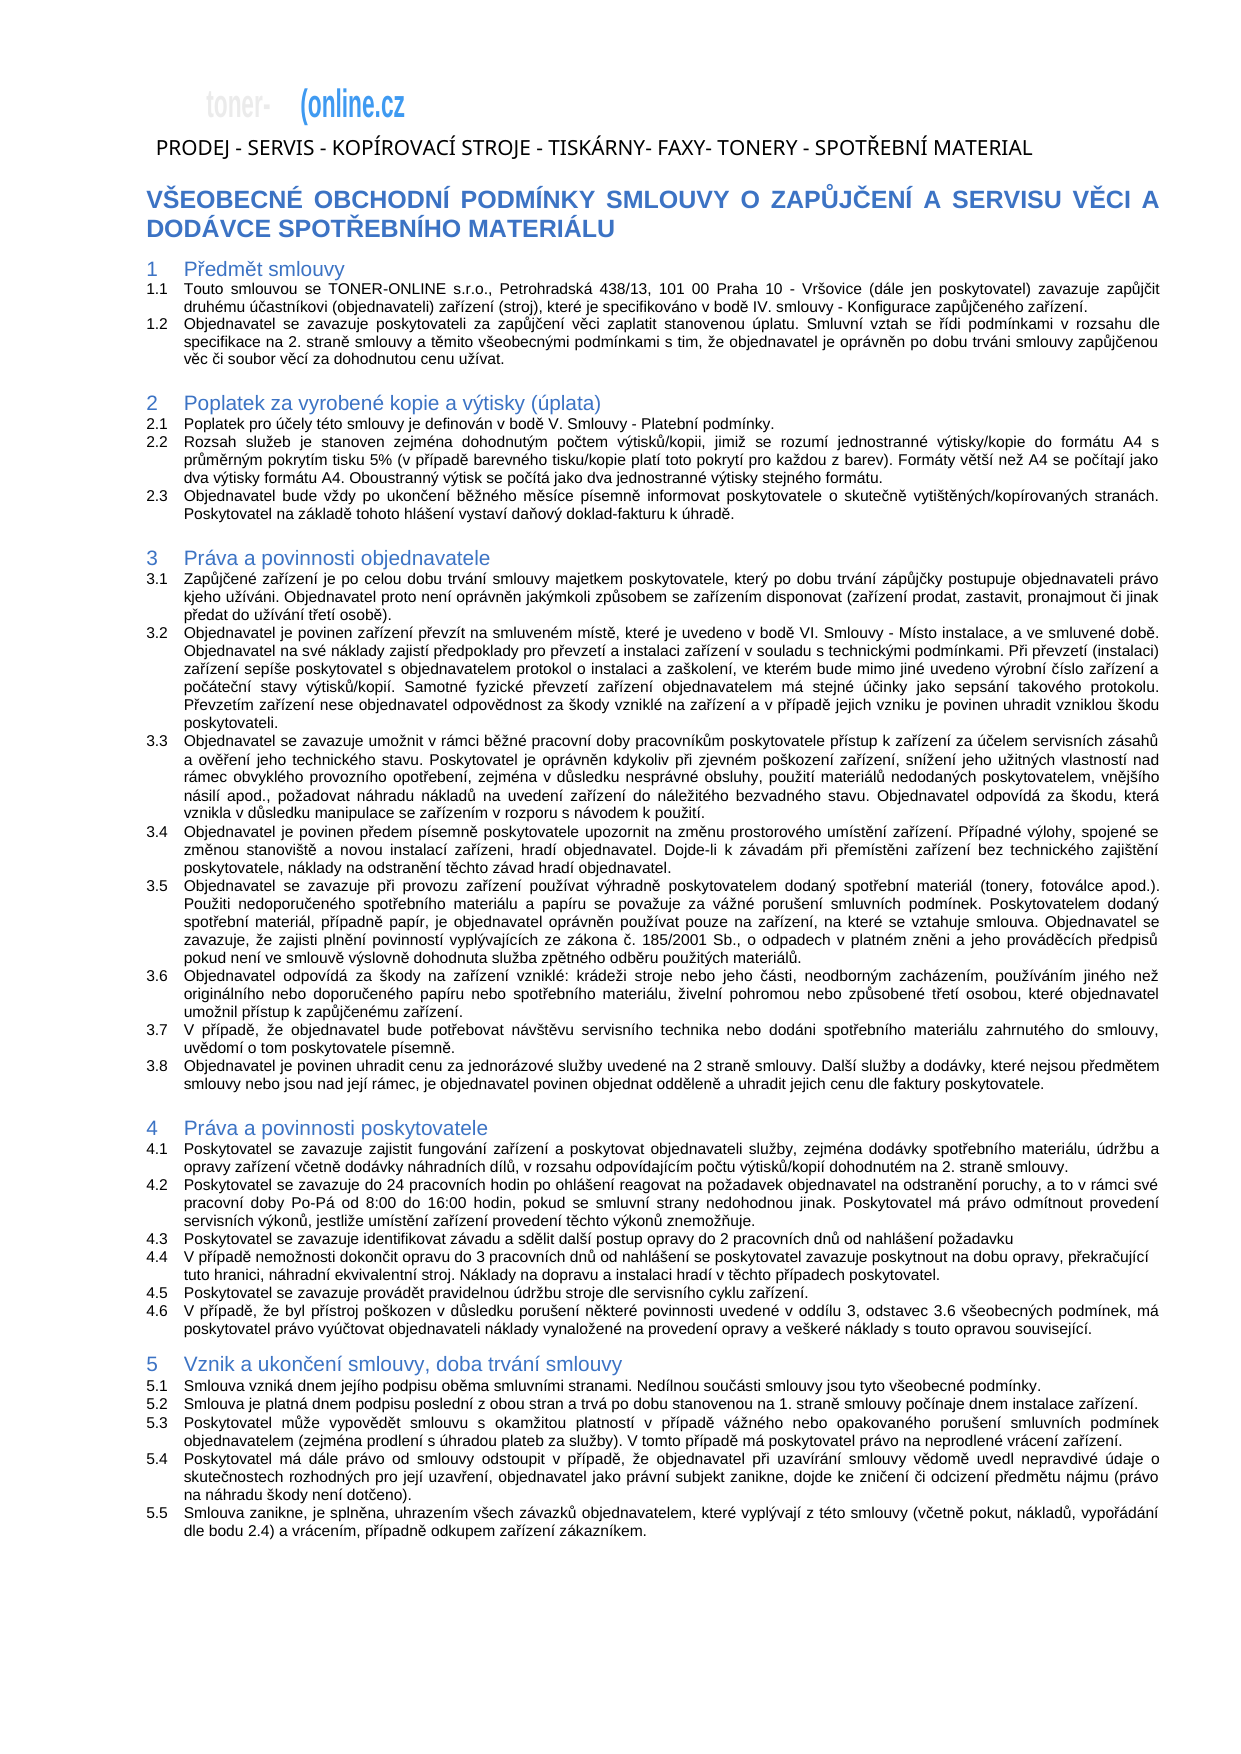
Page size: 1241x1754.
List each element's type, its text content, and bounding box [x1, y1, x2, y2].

list Smlouva je platná dnem podpisu poslední z obou stran a trvá po dobu stanovenou na 1. straně smlouvy počínaje dnem instalace zařízení. [146, 1395, 1161, 1413]
list Objednavatel odpovídá za škody na zařízení vzniklé: krádeži stroje nebo jeho části, neodborným zacházením, používáním jiného než originálního nebo doporučeného papíru nebo spotřebního materiálu, živelní pohromou nebo způsobené třetí osobou, které objednavatel umožnil přístup k zapůjčenému zařízení. [146, 966, 1161, 1021]
list Poskytovatel se zavazuje provádět pravidelnou údržbu stroje dle servisního cyklu zařízení. [146, 1284, 1161, 1302]
list Smlouva vzniká dnem jejího podpisu oběma smluvními stranami. Nedílnou součásti smlouvy jsou tyto všeobecné podmínky. [146, 1376, 1161, 1394]
list Rozsah služeb je stanoven zejména dohodnutým počtem výtisků/kopii, jimiž se rozumí jednostranné výtisky/kopie do formátu A4 s průměrným pokrytím tisku 5% (v případě barevného tisku/kopie platí toto pokrytí pro každou z barev). Formáty větší než A4 se počítají jako dva výtisky formátu A4. Oboustranný výtisk se počítá jako dva jednostranné výtisky stejného formátu. [146, 433, 1161, 487]
list Poplatek za vyrobené kopie a výtisky (úplata) [146, 391, 1161, 415]
list Poskytovatel může vypovědět smlouvu s okamžitou platností v případě vážného nebo opakovaného porušení smluvních podmínek objednavatelem (zejména prodlení s úhradou plateb za služby). V tomto případě má poskytovatel právo na neprodlené vrácení zařízení. [146, 1414, 1161, 1450]
list Poskytovatel se zavazuje do 24 pracovních hodin po ohlášení reagovat na požadavek objednavatel na odstranění poruchy, a to v rámci své pracovní doby Po-Pá od 8:00 do 16:00 hodin, pokud se smluvní strany nedohodnou jinak. Poskytovatel má právo odmítnout provedení servisních výkonů, jestliže umístění zařízení provedení těchto výkonů znemožňuje. [146, 1176, 1161, 1229]
list Objednavatel se zavazuje umožnit v rámci běžné pracovní doby pracovníkům poskytovatele přístup k zařízení za účelem servisních zásahů a ověření jeho technického stavu. Poskytovatel je oprávněn kdykoliv při zjevném poškození zařízení, snížení jeho užitných vlastností nad rámec obvyklého provozního opotřebení, zejména v důsledku nesprávné obsluhy, použití materiálů nedodaných poskytovatelem, vnějšího násilí apod., požadovat náhradu nákladů na uvedení zařízení do náležitého bezvadného stavu. Objednavatel odpovídá za škodu, která vznikla v důsledku manipulace se zařízením v rozporu s návodem k použití. [146, 732, 1161, 822]
list Objednavatel se zavazuje při provozu zařízení používat výhradně poskytovatelem dodaný spotřební materiál (tonery, fotoválce apod.). Použiti nedoporučeného spotřebního materiálu a papíru se považuje za vážné porušení smluvních podmínek. Poskytovatelem dodaný spotřební materiál, případně papír, je objednavatel oprávněn používat pouze na zařízení, na které se vztahuje smlouva. Objednavatel se zavazuje, že zajisti plnění povinností vyplývajících ze zákona č. 185/2001 Sb., o odpadech v platném zněni a jeho prováděcích předpisů pokud není ve smlouvě výslovně dohodnuta služba zpětného odběru použitých materiálů. [146, 876, 1161, 966]
list Touto smlouvou se TONER-ONLINE s.r.o., Petrohradská 438/13, 101 00 Praha 10 - Vršovice (dále jen poskytovatel) zavazuje zapůjčit druhému účastníkovi (objednavateli) zařízení (stroj), které je specifikováno v bodě IV. smlouvy - Konfigurace zapůjčeného zařízení. [146, 281, 1161, 316]
list Poplatek pro účely této smlouvy je definován v bodě V. Smlouvy - Platební podmínky. [146, 415, 1161, 433]
list Objednavatel je povinen předem písemně poskytovatele upozornit na změnu prostorového umístění zařízení. Případné výlohy, spojené se změnou stanoviště a novou instalací zařízeni, hradí objednavatel. Dojde-li k závadám při přemístěni zařízení bez technického zajištění poskytovatele, náklady na odstranění těchto závad hradí objednavatel. [146, 822, 1161, 876]
list Poskytovatel se zavazuje identifikovat závadu a sdělit další postup opravy do 2 pracovních dnů od nahlášení požadavku [146, 1229, 1161, 1248]
list Objednavatel je povinen uhradit cenu za jednorázové služby uvedené na 2 straně smlouvy. Další služby a dodávky, které nejsou předmětem smlouvy nebo jsou nad její rámec, je objednavatel povinen objednat odděleně a uhradit jejich cenu dle faktury poskytovatele. [146, 1057, 1161, 1093]
list Objednavatel se zavazuje poskytovateli za zapůjčení věci zaplatit stanovenou úplatu. Smluvní vztah se řídi podmínkami v rozsahu dle specifikace na 2. straně smlouvy a těmito všeobecnými podmínkami s tim, že objednavatel je oprávněn po dobu trváni smlouvy zapůjčenou věc či soubor věcí za dohodnutou cenu užívat. [146, 316, 1161, 368]
list Vznik a ukončení smlouvy, doba trvání smlouvy [146, 1352, 1161, 1376]
list V případě, že objednavatel bude potřebovat návštěvu servisního technika nebo dodáni spotřebního materiálu zahrnutého do smlouvy, uvědomí o tom poskytovatele písemně. [146, 1021, 1161, 1057]
list Smlouva zanikne, je splněna, uhrazením všech závazků objednavatelem, které vyplývají z této smlouvy (včetně pokut, nákladů, vypořádání dle bodu 2.4) a vrácením, případně odkupem zařízení zákazníkem. [146, 1504, 1161, 1540]
list V případě nemožnosti dokončit opravu do 3 pracovních dnů od nahlášení se poskytovatel zavazuje poskytnout na dobu opravy, překračující tuto hranici, náhradní ekvivalentní stroj. Náklady na dopravu a instalaci hradí v těchto případech poskytovatel. [146, 1248, 1161, 1284]
list Objednavatel bude vždy po ukončení běžného měsíce písemně informovat poskytovatele o skutečně vytištěných/kopírovaných stranách. Poskytovatel na základě tohoto hlášení vystaví daňový doklad-fakturu k úhradě. [146, 487, 1161, 523]
list Předmět smlouvy [146, 257, 1161, 281]
list Poskytovatel se zavazuje zajistit fungování zařízení a poskytovat objednavateli služby, zejména dodávky spotřebního materiálu, údržbu a opravy zařízení včetně dodávky náhradních dílů, v rozsahu odpovídajícím počtu výtisků/kopií dohodnutém na 2. straně smlouvy. [146, 1139, 1161, 1176]
text VŠEOBECNÉ OBCHODNÍ PODMÍNKY SMLOUVY O ZAPŮJČENÍ A SERVISU VĚCI A DODÁVCE SPOTŘEBNÍHO MATERIÁLU [146, 187, 1161, 242]
list Práva a povinnosti objednavatele [146, 546, 1161, 570]
list V případě, že byl přístroj poškozen v důsledku porušení některé povinnosti uvedené v oddílu 3, odstavec 3.6 všeobecných podmínek, má poskytovatel právo vyúčtovat objednavateli náklady vynaložené na provedení opravy a veškeré náklady s touto opravou související. [146, 1302, 1161, 1338]
list Zapůjčené zařízení je po celou dobu trvání smlouvy majetkem poskytovatele, který po dobu trvání zápůjčky postupuje objednavateli právo kjeho užíváni. Objednavatel proto není oprávněn jakýmkoli způsobem se zařízením disponovat (zařízení prodat, zastavit, pronajmout či jinak předat do užívání třetí osobě). [146, 570, 1161, 624]
list Objednavatel je povinen zařízení převzít na smluveném místě, které je uvedeno v bodě VI. Smlouvy - Místo instalace, a ve smluvené době. Objednavatel na své náklady zajistí předpoklady pro převzetí a instalaci zařízení v souladu s technickými podmínkami. Při převzetí (instalaci) zařízení sepíše poskytovatel s objednavatelem protokol o instalaci a zaškolení, ve kterém bude mimo jiné uvedeno výrobní číslo zařízení a počáteční stavy výtisků/kopií. Samotné fyzické převzetí zařízení objednavatelem má stejné účinky jako sepsání takového protokolu. Převzetím zařízení nese objednavatel odpovědnost za škody vzniklé na zařízení a v případě jejich vzniku je povinen uhradit vzniklou škodu poskytovateli. [146, 624, 1161, 732]
list Poskytovatel má dále právo od smlouvy odstoupit v případě, že objednavatel při uzavírání smlouvy vědomě uvedl nepravdivé údaje o skutečnostech rozhodných pro její uzavření, objednavatel jako právní subjekt zanikne, dojde ke zničení či odcizení předmětu nájmu (právo na náhradu škody není dotčeno). [146, 1450, 1161, 1504]
list Práva a povinnosti poskytovatele [146, 1116, 1161, 1139]
